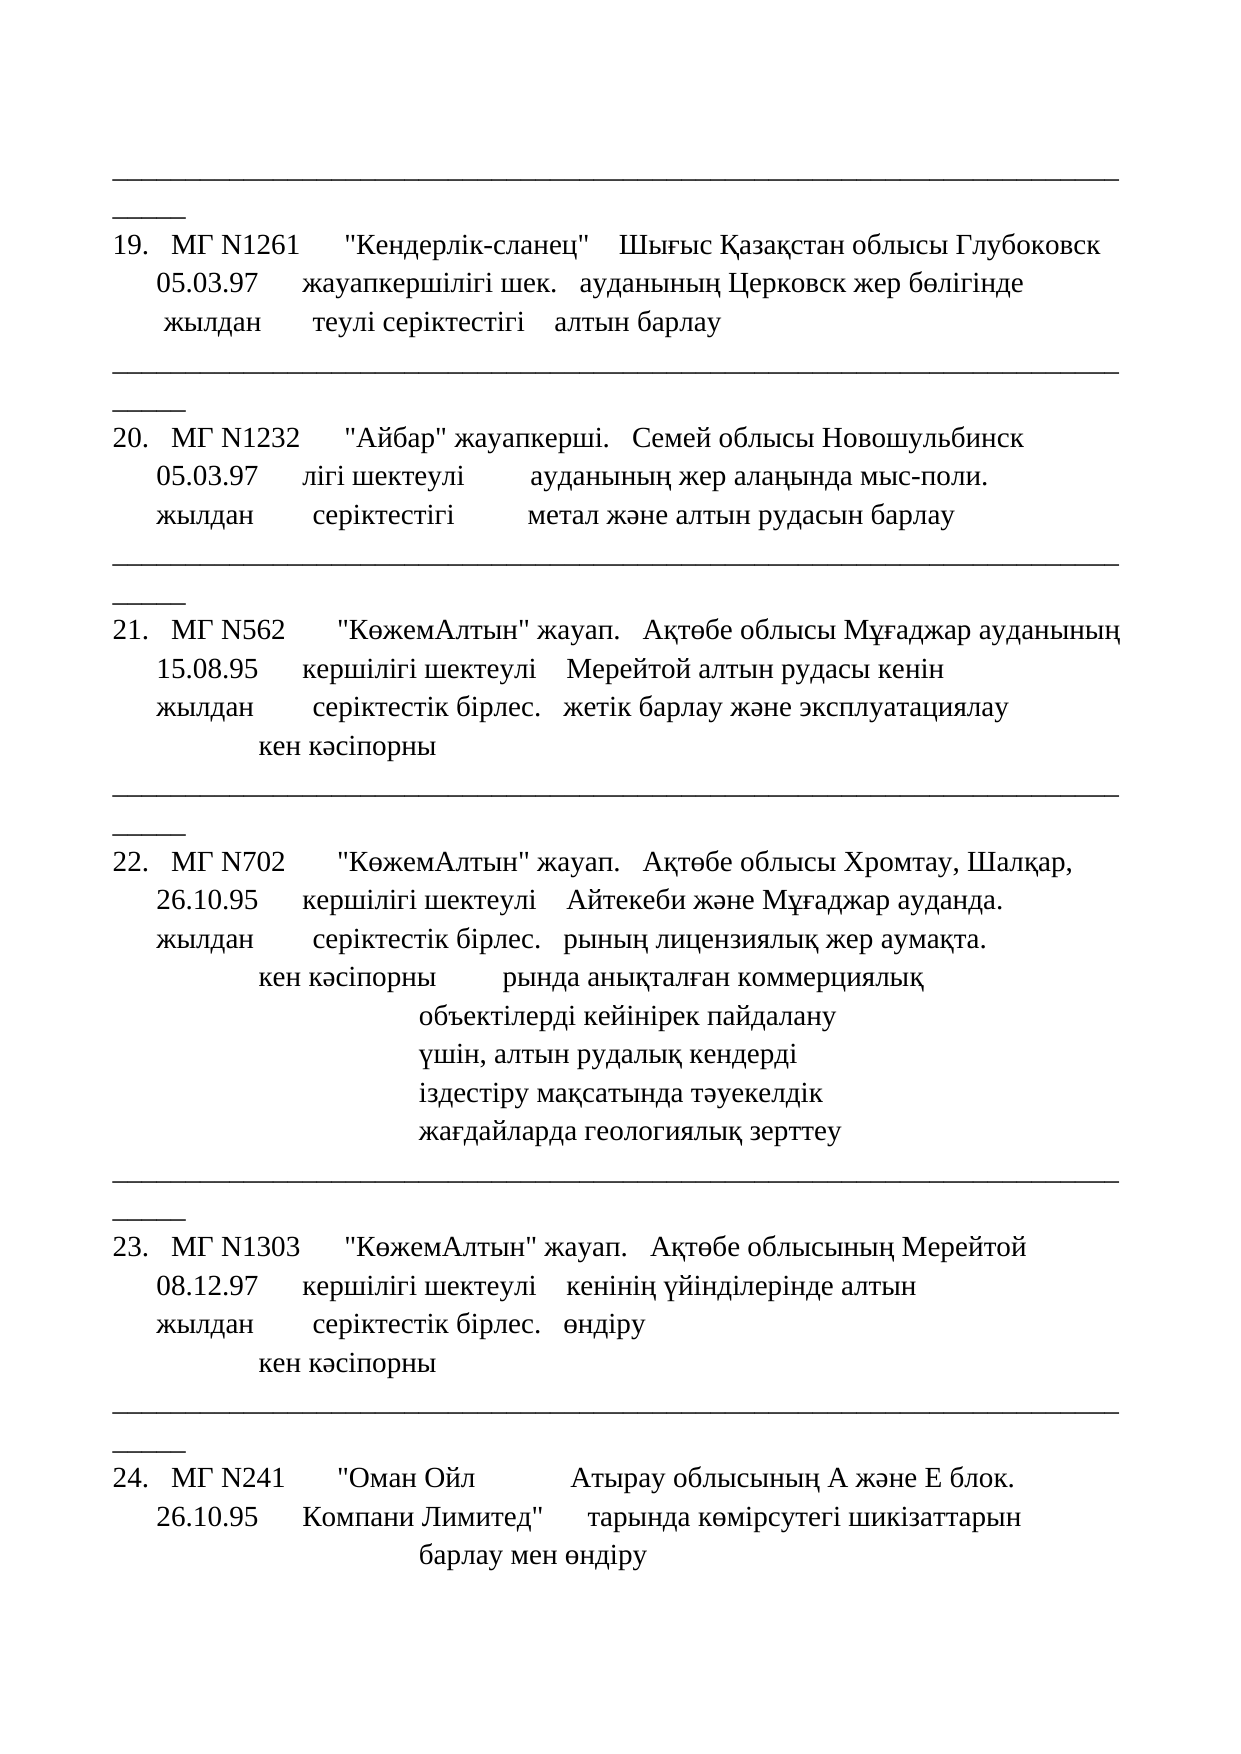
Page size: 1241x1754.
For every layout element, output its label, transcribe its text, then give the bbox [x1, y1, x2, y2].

text кен кәсіпорны [112, 1345, 1128, 1378]
text объектілерді кейінірек пайдалану [112, 998, 1128, 1031]
text 26.10.95 кершілігі шектеулі Айтекеби және Мұғаджар ауданда. [112, 882, 1128, 916]
text жылдан теулі серіктестігі алтын барлау [112, 304, 1128, 338]
text 15.08.95 кершілігі шектеулі Мерейтой алтын рудасы кенін [112, 651, 1128, 684]
text 26.10.95 Компани Лимитед" тарында көмірсутегі шикізаттарын [112, 1499, 1128, 1532]
text барлау мен өндіру [112, 1537, 1128, 1571]
text __________________________________________________________________________ [112, 535, 1128, 607]
text 22. МГ N702 "КөжемАлтын" жауап. Ақтөбе облысы Хромтау, Шалқар, [112, 844, 1128, 877]
text 05.03.97 жауапкершілігі шек. ауданының Церковск жер бөлігінде [112, 266, 1128, 299]
text жылдан серіктестік бірлес. өндіру [112, 1306, 1128, 1340]
text жылдан серіктестік бірлес. рының лицензиялық жер аумақта. [112, 921, 1128, 954]
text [112, 1383, 1128, 1455]
text 21. МГ N562 "КөжемАлтын" жауап. Ақтөбе облысы Мұғаджар ауданының [112, 612, 1128, 646]
text __________________________________________________________________________ [112, 343, 1128, 415]
text жылдан серіктестігі метал және алтын рудасын барлау [112, 497, 1128, 530]
text 19. МГ N1261 "Кендерлік-сланец" Шығыс Қазақстан облысы Глубоковск [112, 227, 1128, 261]
text 05.03.97 лігі шектеулі ауданының жер алаңында мыс-поли. [112, 458, 1128, 492]
text 20. МГ N1232 "Айбар" жауапкерші. Семей облысы Новошульбинск [112, 420, 1128, 453]
text кен кәсіпорны рында анықталған коммерциялық [112, 959, 1128, 993]
text __________________________________________________________________________ [112, 767, 1128, 839]
text кен кәсіпорны [112, 728, 1128, 762]
text 23. МГ N1303 "КөжемАлтын" жауап. Ақтөбе облысының Мерейтой [112, 1229, 1128, 1263]
text жылдан серіктестік бірлес. жетік барлау және эксплуатациялау [112, 689, 1128, 723]
text жағдайларда геологиялық зерттеу [112, 1113, 1128, 1147]
text үшін, алтын рудалық кендерді [112, 1036, 1128, 1070]
text 24. МГ N241 "Оман Ойл Атырау облысының А және Е блок. [112, 1460, 1128, 1494]
text __________________________________________________________________________ [112, 1152, 1128, 1224]
text __________________________________________________________________________ [112, 150, 1128, 222]
text 08.12.97 кершілігі шектеулі кенінің үйінділерінде алтын [112, 1268, 1128, 1301]
text іздестіру мақсатында тәуекелдік [112, 1075, 1128, 1108]
